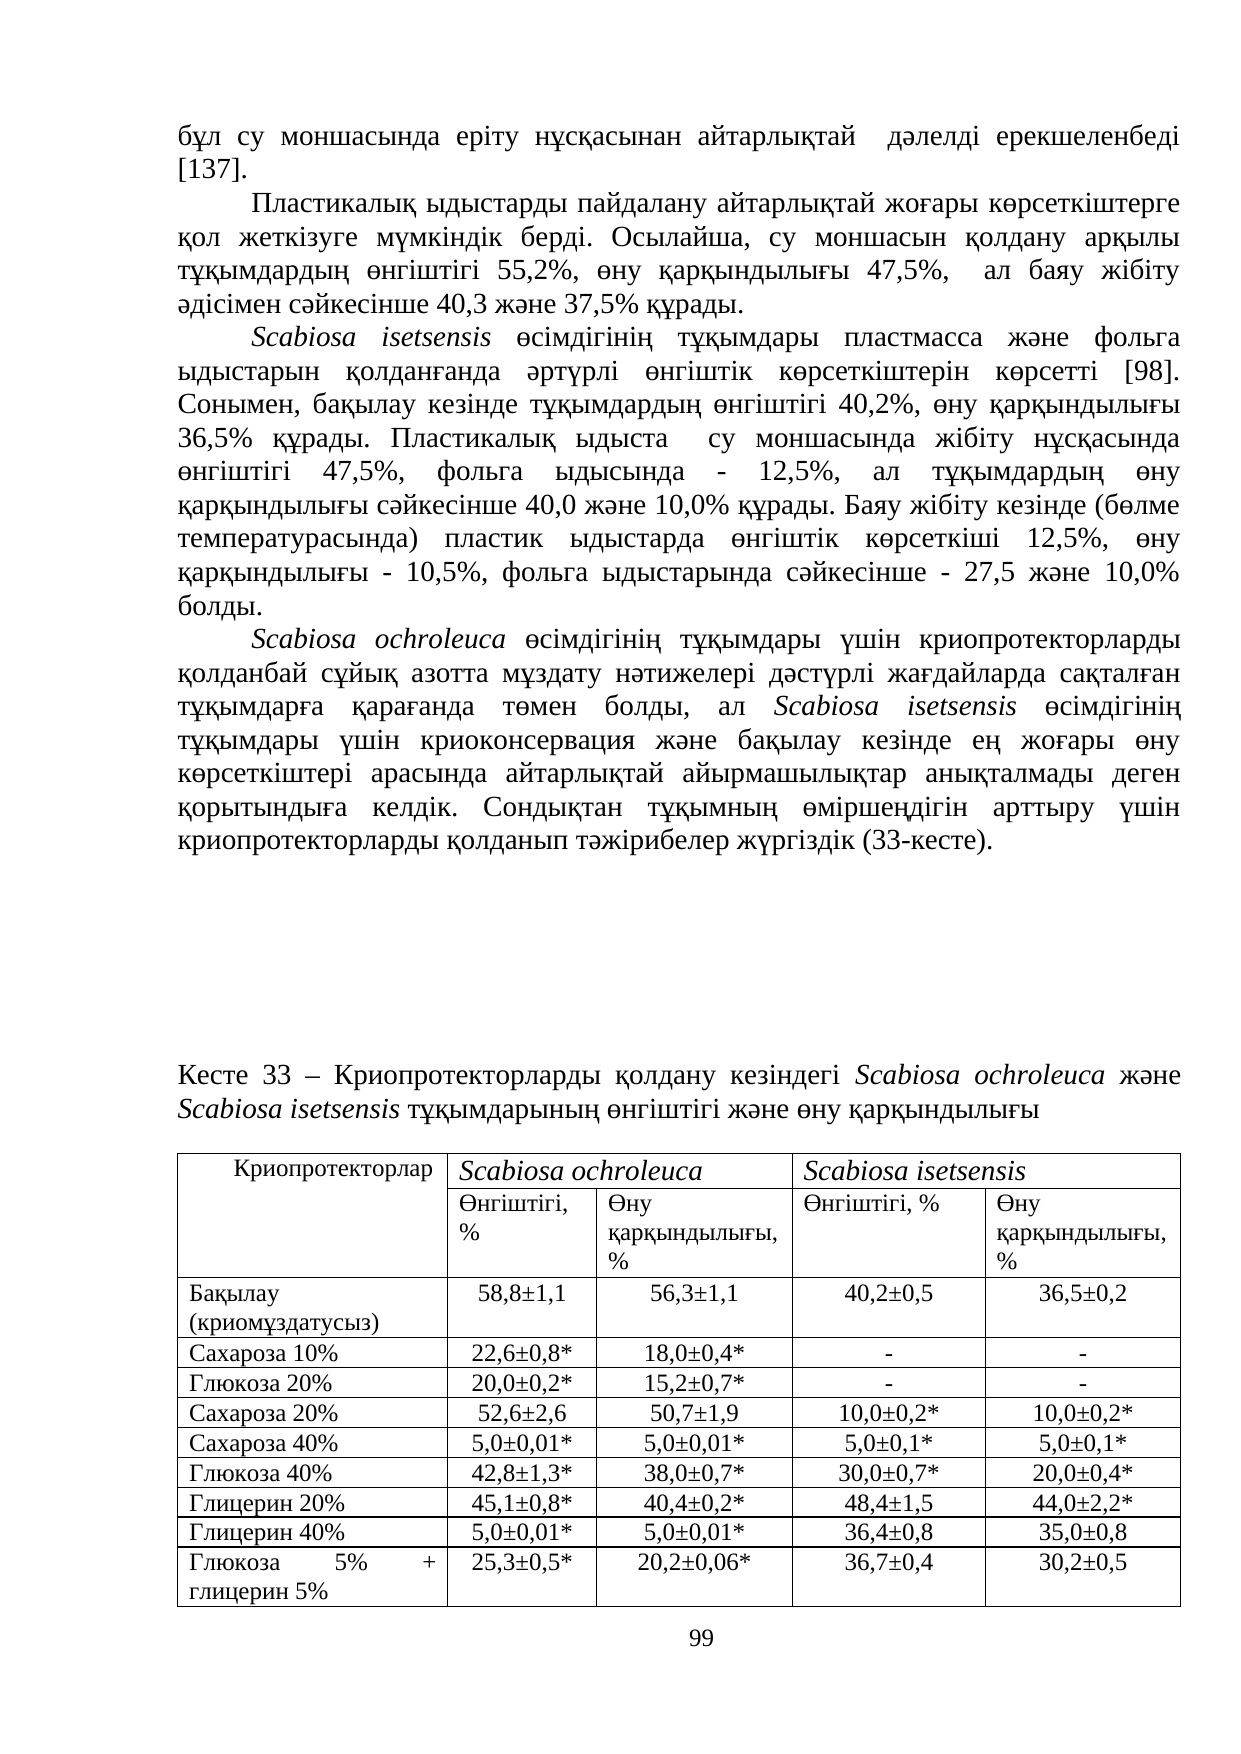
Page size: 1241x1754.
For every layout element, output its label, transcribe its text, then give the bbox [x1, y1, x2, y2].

table_header Scabiosa isetsensis [793, 1154, 1180, 1187]
table_cell Сахароза 10% [178, 1338, 447, 1367]
table_cell 36,4±0,8 [793, 1518, 985, 1546]
table_cell 36,5±0,2 [986, 1278, 1180, 1337]
table_cell 56,3±1,1 [597, 1278, 792, 1337]
table_cell Глюкоза 40% [178, 1458, 447, 1487]
table_cell 45,1±0,8* [448, 1488, 596, 1516]
table_cell - [793, 1368, 985, 1397]
table_cell 35,0±0,8 [986, 1518, 1180, 1546]
table_cell Өну қарқындылығы, % [597, 1189, 792, 1277]
table_cell 5,0±0,01* [597, 1518, 792, 1546]
table_cell Сахароза 40% [178, 1428, 447, 1457]
table_cell Өну қарқындылығы, % [986, 1189, 1180, 1277]
table_cell 40,2±0,5 [793, 1278, 985, 1337]
table_cell 36,7±0,4 [793, 1548, 985, 1606]
table_cell 50,7±1,9 [597, 1398, 792, 1427]
table_cell 42,8±1,3* [448, 1458, 596, 1487]
table_cell 5,0±0,1* [793, 1428, 985, 1457]
table_cell 30,0±0,7* [793, 1458, 985, 1487]
table_cell 20,0±0,2* [448, 1368, 596, 1397]
table_cell 58,8±1,1 [448, 1278, 596, 1337]
table_cell Глицерин 40% [178, 1518, 447, 1546]
table_header Криопротекторлар [178, 1154, 447, 1277]
table_cell Глюкоза 20% [178, 1368, 447, 1397]
table_cell 52,6±2,6 [448, 1398, 596, 1427]
table_cell 5,0±0,1* [986, 1428, 1180, 1457]
table_cell 48,4±1,5 [793, 1488, 985, 1516]
table_cell Өнгіштігі, % [793, 1189, 985, 1277]
text Пластикалық ыдыстарды пайдалану айтарлықтай жоғары көрсеткіштерге қол жеткізуге мүмкіндік берді. Осылайша, су моншасын қолдану арқылы тұқымдардың өнгіштігі 55,2%, өну қарқындылығы 47,5%, ал баяу жібіту әдісімен сәйкесінше 40,3 және 37,5% құрады. [177, 185, 1181, 319]
table_cell Сахароза 20% [178, 1398, 447, 1427]
table_cell Глюкоза 5% + глицерин 5% [178, 1548, 447, 1606]
table_cell - [986, 1368, 1180, 1397]
text Scabiosa ochroleuca өсімдігінің тұқымдары үшін криопротекторларды қолданбай сұйық азотта мұздату нәтижелері дәстүрлі жағдайларда сақталған тұқымдарға қарағанда төмен болды, ал Scabiosa isetsensis өсімдігінің тұқымдары үшін криоконсервация және бақылау кезінде ең жоғары өну көрсеткіштері арасында айтарлықтай айырмашылықтар анықталмады деген қорытындыға келдік. Сондықтан тұқымның өміршеңдігін арттыру үшін криопротекторларды қолданып тәжірибелер жүргіздік (33-кесте). [177, 621, 1181, 856]
text Scabiosa isetsensis өсімдігінің тұқымдары пластмасса және фольга ыдыстарын қолданғанда әртүрлі өнгіштік көрсеткіштерін көрсетті [98]. Сонымен, бақылау кезінде тұқымдардың өнгіштігі 40,2%, өну қарқындылығы 36,5% құрады. Пластикалық ыдыста су моншасында жібіту нұсқасында өнгіштігі 47,5%, фольга ыдысында - 12,5%, ал тұқымдардың өну қарқындылығы сәйкесінше 40,0 және 10,0% құрады. Баяу жібіту кезінде (бөлме температурасында) пластик ыдыстарда өнгіштік көрсеткіші 12,5%, өну қарқындылығы - 10,5%, фольга ыдыстарында сәйкесінше - 27,5 және 10,0% болды. [177, 319, 1181, 621]
table_cell 10,0±0,2* [793, 1398, 985, 1427]
table_cell - [986, 1338, 1180, 1367]
table_cell 5,0±0,01* [448, 1428, 596, 1457]
table_cell 5,0±0,01* [448, 1518, 596, 1546]
table_header Scabiosa ochroleuca [448, 1154, 792, 1187]
table_cell Глицерин 20% [178, 1488, 447, 1516]
table_cell 25,3±0,5* [448, 1548, 596, 1606]
table_cell 22,6±0,8* [448, 1338, 596, 1367]
table_cell 20,2±0,06* [597, 1548, 792, 1606]
table_cell 40,4±0,2* [597, 1488, 792, 1516]
text Кесте 33 – Криопротекторларды қолдану кезіндегі Scabiosa ochroleuca және Scabiosa isetsensis тұқымдарының өнгіштігі және өну қарқындылығы [177, 1057, 1181, 1124]
table_cell 20,0±0,4* [986, 1458, 1180, 1487]
table_cell Бақылау (криомұздатусыз) [178, 1278, 447, 1337]
table_cell 30,2±0,5 [986, 1548, 1180, 1606]
table_cell 5,0±0,01* [597, 1428, 792, 1457]
table_cell 10,0±0,2* [986, 1398, 1180, 1427]
table_cell - [793, 1338, 985, 1367]
table_cell 38,0±0,7* [597, 1458, 792, 1487]
table_cell 15,2±0,7* [597, 1368, 792, 1397]
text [177, 118, 1181, 185]
table_cell 44,0±2,2* [986, 1488, 1180, 1516]
table_cell Өнгіштігі, % [448, 1189, 596, 1277]
table_cell 18,0±0,4* [597, 1338, 792, 1367]
